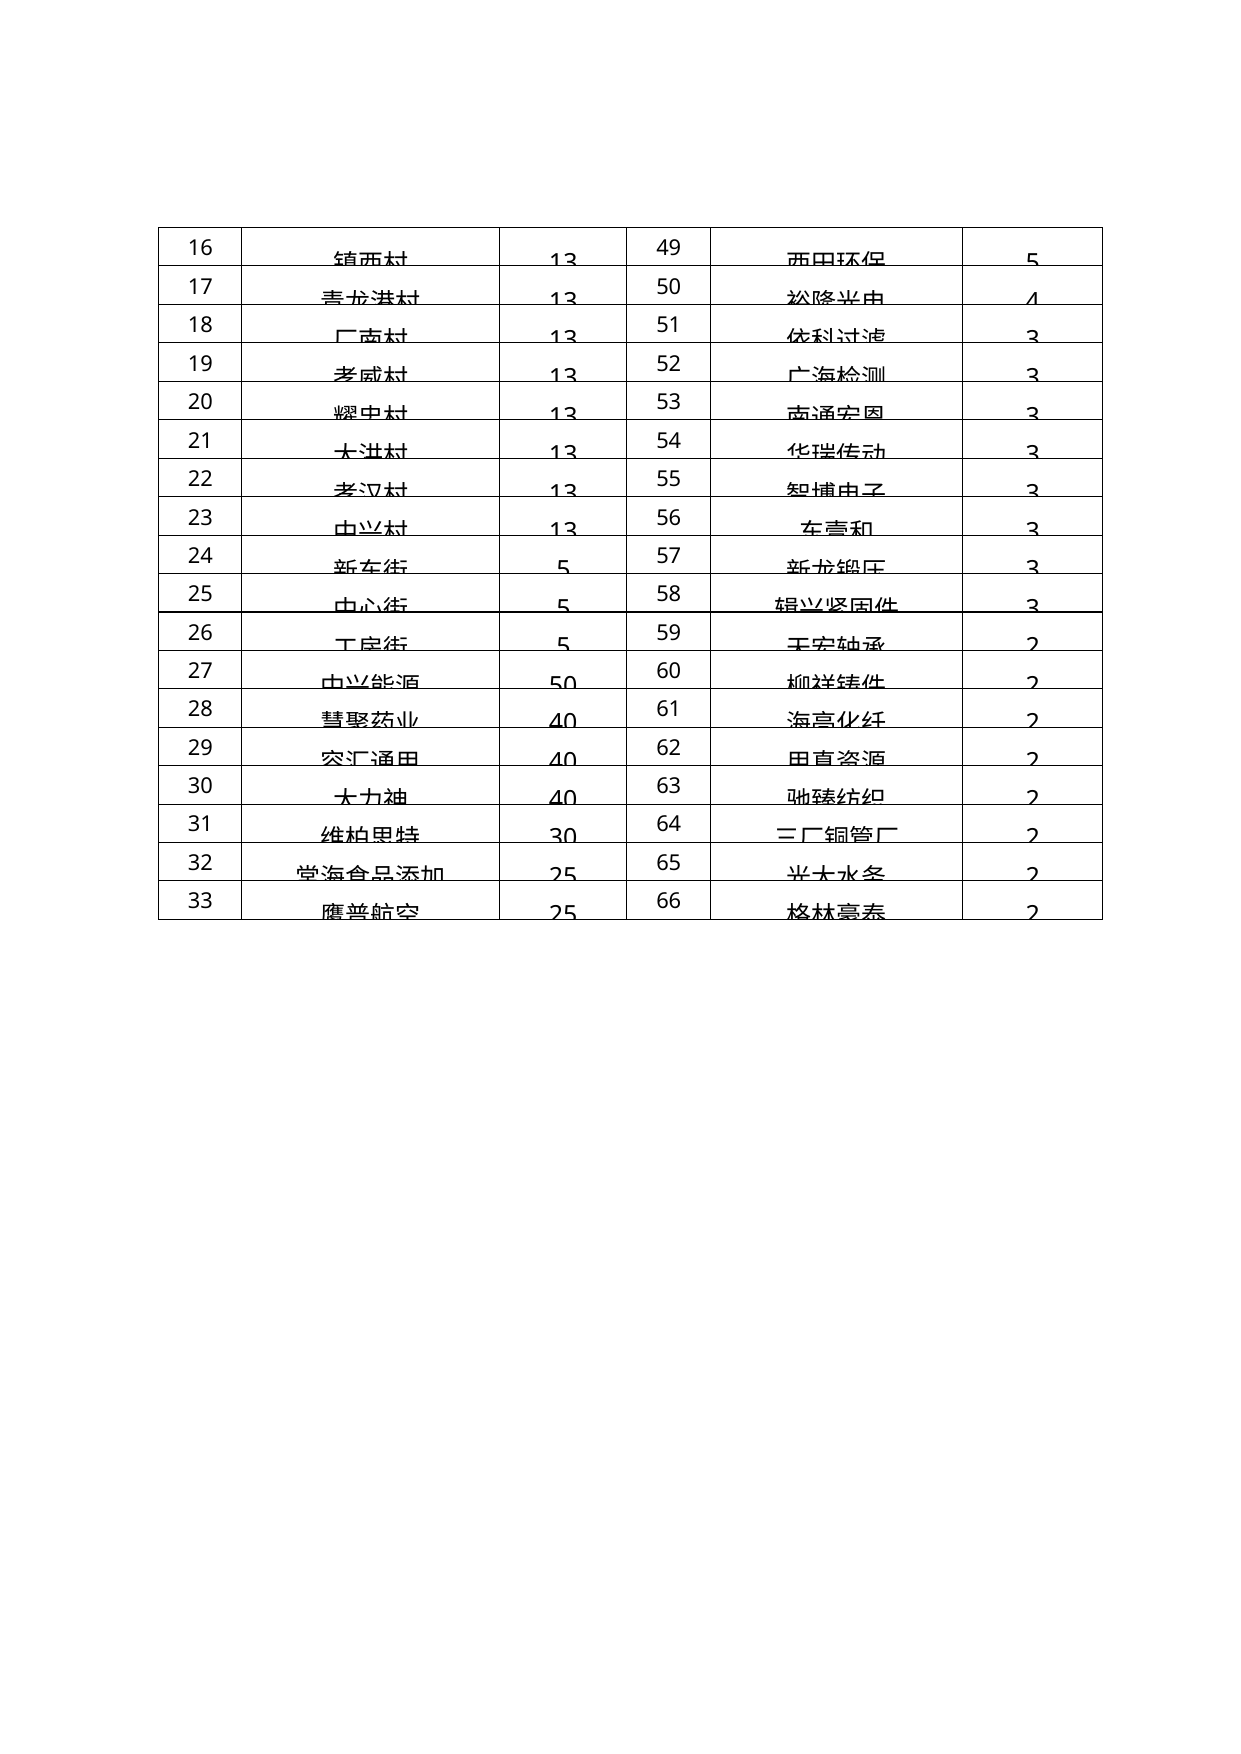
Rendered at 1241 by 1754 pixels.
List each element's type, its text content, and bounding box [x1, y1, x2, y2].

table_cell 2 [963, 728, 1102, 765]
table_cell 61 [627, 689, 710, 727]
table_cell 常海食品添加 [242, 843, 499, 880]
table_cell 3 [963, 459, 1102, 496]
table_cell 64 [627, 805, 710, 842]
table_cell 2 [963, 613, 1102, 650]
table_cell 鹰普航空 [242, 881, 499, 919]
table_cell 3 [963, 536, 1102, 573]
table_cell 32 [159, 843, 241, 880]
table_cell 4 [963, 266, 1102, 304]
table_cell 13 [500, 343, 626, 381]
table_cell 25 [500, 843, 626, 880]
table_cell 58 [627, 574, 710, 611]
table_cell 17 [159, 266, 241, 304]
table_cell 天宏轴承 [711, 613, 962, 650]
table_cell 维柏思特 [242, 805, 499, 842]
table_cell 5 [500, 536, 626, 573]
table_cell 3 [963, 420, 1102, 458]
table_cell 大力神 [242, 766, 499, 803]
table_cell 30 [500, 805, 626, 842]
table_cell 3 [963, 382, 1102, 419]
table_cell 33 [159, 881, 241, 919]
table_cell 40 [500, 766, 626, 803]
table_cell 65 [627, 843, 710, 880]
table_cell 孝汉村 [242, 459, 499, 496]
table_cell 55 [627, 459, 710, 496]
table_cell 慧聚药业 [242, 689, 499, 727]
table_cell 新东街 [242, 536, 499, 573]
table_cell 南通宏恩 [711, 382, 962, 419]
table_cell 3 [963, 305, 1102, 342]
table_cell 13 [500, 382, 626, 419]
table_cell 柳祥铸件 [711, 651, 962, 688]
table_cell 24 [159, 536, 241, 573]
table_cell 2 [963, 881, 1102, 919]
table_cell 2 [963, 766, 1102, 803]
table_cell 3 [963, 574, 1102, 611]
table_cell 中心街 [242, 574, 499, 611]
table_cell 容汇通用 [242, 728, 499, 765]
table_cell 63 [627, 766, 710, 803]
table_cell 中兴村 [242, 497, 499, 534]
table_cell 5 [500, 613, 626, 650]
table_cell 厂南村 [242, 305, 499, 342]
table_cell 13 [500, 228, 626, 265]
table_cell 广海检测 [711, 343, 962, 381]
table_cell 13 [500, 266, 626, 304]
table_cell 智博电子 [711, 459, 962, 496]
table_cell 40 [500, 689, 626, 727]
table_cell 27 [159, 651, 241, 688]
table_cell 56 [627, 497, 710, 534]
table_cell 海亮化纤 [711, 689, 962, 727]
table_cell 29 [159, 728, 241, 765]
table_cell 2 [963, 651, 1102, 688]
table_cell 工房街 [242, 613, 499, 650]
table_cell 3 [963, 343, 1102, 381]
table_cell 三厂铜管厂 [711, 805, 962, 842]
table_cell 31 [159, 805, 241, 842]
table_cell 13 [500, 459, 626, 496]
table_cell 57 [627, 536, 710, 573]
table_cell 光大水务 [711, 843, 962, 880]
table_cell 13 [500, 305, 626, 342]
table_cell 51 [627, 305, 710, 342]
table_cell 辑兴紧固件 [711, 574, 962, 611]
table_cell 大洪村 [242, 420, 499, 458]
table_cell 3 [963, 497, 1102, 534]
table_cell 2 [963, 689, 1102, 727]
table_cell 华瑞传动 [711, 420, 962, 458]
table_cell 格林豪泰 [711, 881, 962, 919]
table_cell 依科过滤 [711, 305, 962, 342]
table_cell 新龙锻压 [711, 536, 962, 573]
table_cell 22 [159, 459, 241, 496]
table_cell 西田环保 [711, 228, 962, 265]
table_cell 53 [627, 382, 710, 419]
table_cell 2 [963, 805, 1102, 842]
table_cell 23 [159, 497, 241, 534]
table_cell 20 [159, 382, 241, 419]
table_cell 26 [159, 613, 241, 650]
table_cell 18 [159, 305, 241, 342]
table_cell 裕隆光电 [711, 266, 962, 304]
table_cell 60 [627, 651, 710, 688]
table_cell 耀忠村 [242, 382, 499, 419]
table_cell 中兴能源 [242, 651, 499, 688]
table_cell 40 [500, 728, 626, 765]
table_cell 用真资源 [711, 728, 962, 765]
table_cell 50 [500, 651, 626, 688]
table_cell 孝威村 [242, 343, 499, 381]
table_cell 13 [500, 420, 626, 458]
table_cell 50 [627, 266, 710, 304]
table_cell 25 [159, 574, 241, 611]
table_cell 5 [963, 228, 1102, 265]
table_cell 13 [500, 497, 626, 534]
table_cell 66 [627, 881, 710, 919]
table_cell 青龙港村 [242, 266, 499, 304]
table_cell 25 [500, 881, 626, 919]
table_cell 21 [159, 420, 241, 458]
table_cell 镇西村 [242, 228, 499, 265]
table_cell 5 [500, 574, 626, 611]
table_cell 28 [159, 689, 241, 727]
table_cell 30 [159, 766, 241, 803]
table_cell 19 [159, 343, 241, 381]
table_cell 62 [627, 728, 710, 765]
table_cell 驰臻纺织 [711, 766, 962, 803]
table_cell 54 [627, 420, 710, 458]
table_cell 52 [627, 343, 710, 381]
table_cell 59 [627, 613, 710, 650]
table_cell 16 [159, 228, 241, 265]
table_cell 2 [963, 843, 1102, 880]
table_cell 东壹和 [711, 497, 962, 534]
table_cell 49 [627, 228, 710, 265]
